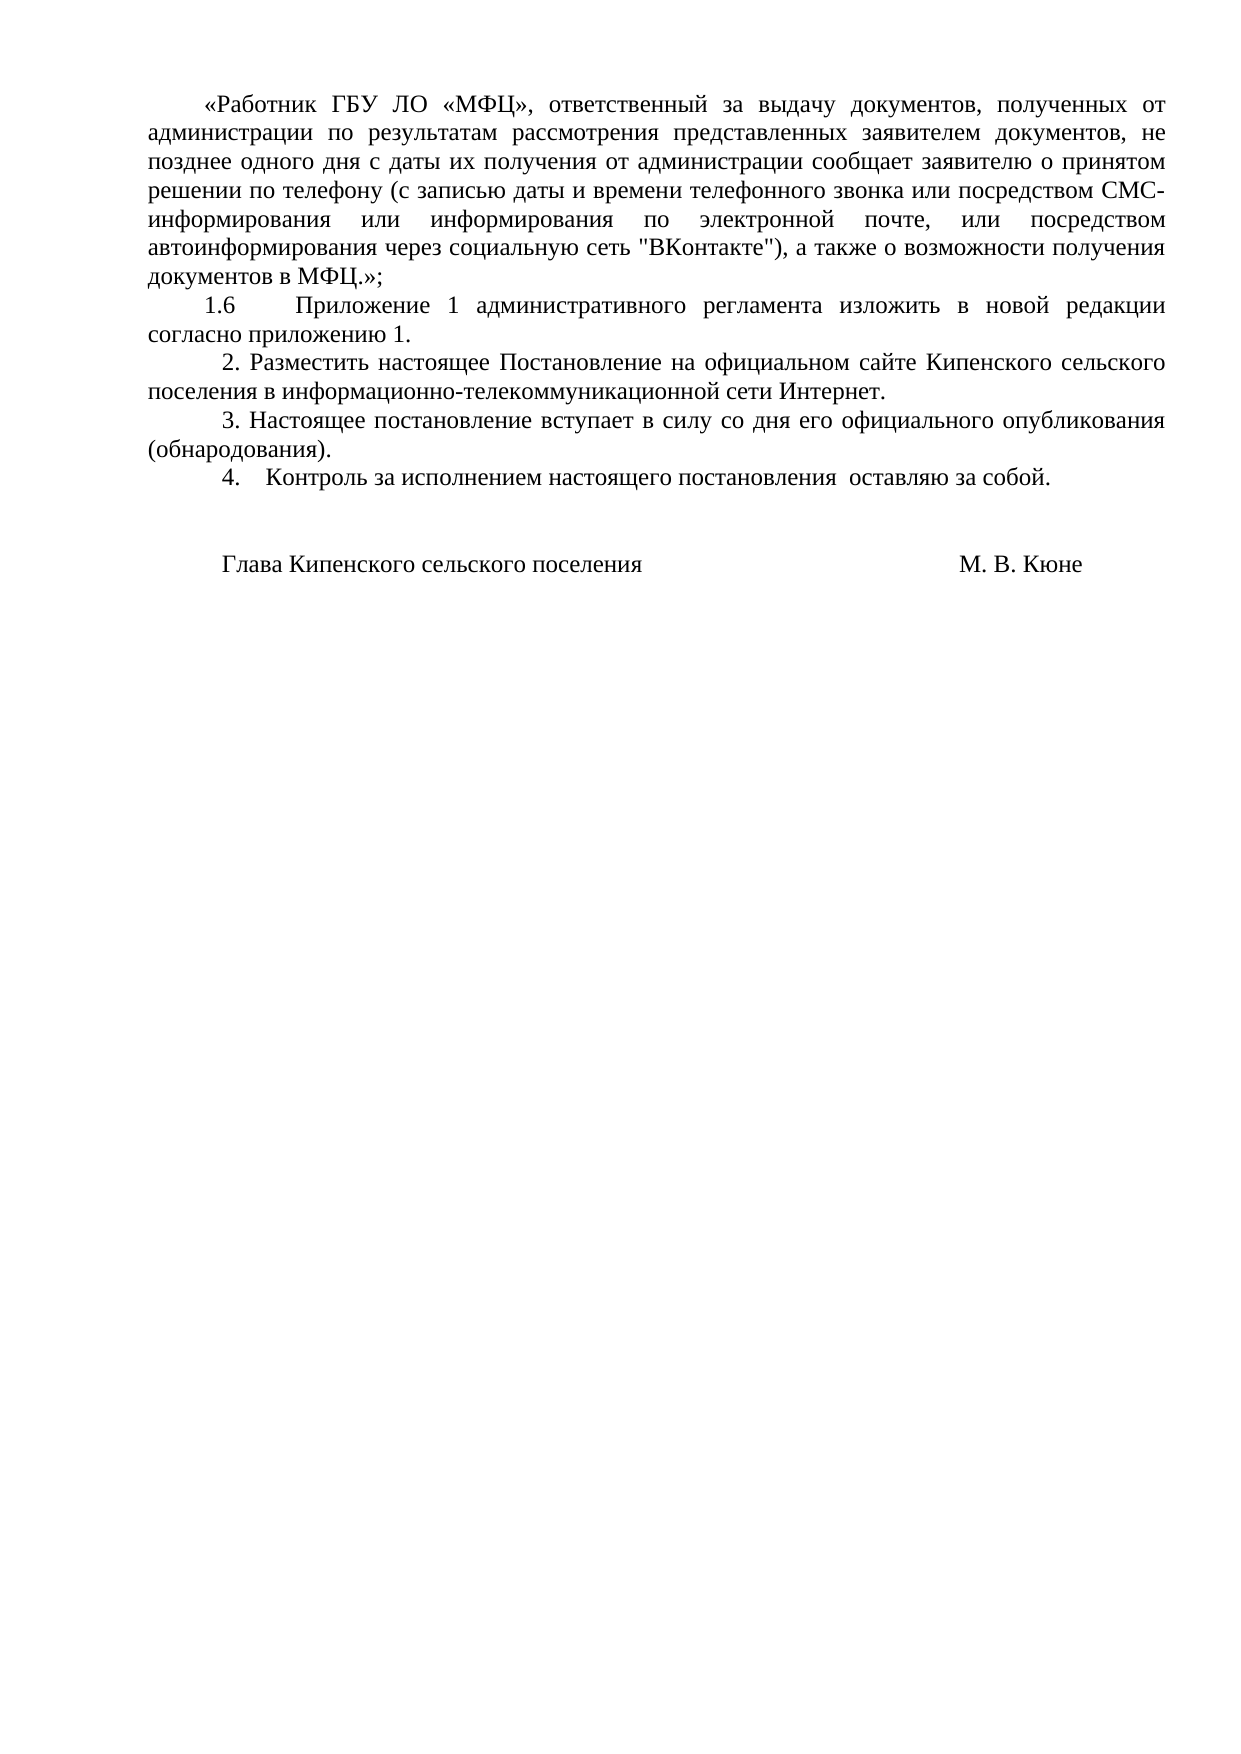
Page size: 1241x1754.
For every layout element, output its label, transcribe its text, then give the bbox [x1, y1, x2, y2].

text 4. Контроль за исполнением настоящего постановления оставляю за собой. [148, 462, 1167, 491]
text 3. Настоящее постановление вступает в силу со дня его официального опубликования (обнародования). [148, 405, 1167, 462]
text 2. Разместить настоящее Постановление на официальном сайте Кипенского сельского поселения в информационно-телекоммуникационной сети Интернет. [148, 347, 1167, 405]
text Глава Кипенского сельского поселения М. В. Кюне [148, 549, 1167, 577]
text 1.6 Приложение 1 административного регламента изложить в новой редакции согласно приложению 1. [148, 290, 1167, 347]
text «Работник ГБУ ЛО «МФЦ», ответственный за выдачу документов, полученных от администрации по результатам рассмотрения представленных заявителем документов, не позднее одного дня с даты их получения от администрации сообщает заявителю о принятом решении по телефону (с записью даты и времени телефонного звонка или посредством СМС-информирования или информирования по электронной почте, или посредством автоинформирования через социальную сеть "ВКонтакте"), а также о возможности получения документов в МФЦ.»; [148, 89, 1167, 290]
